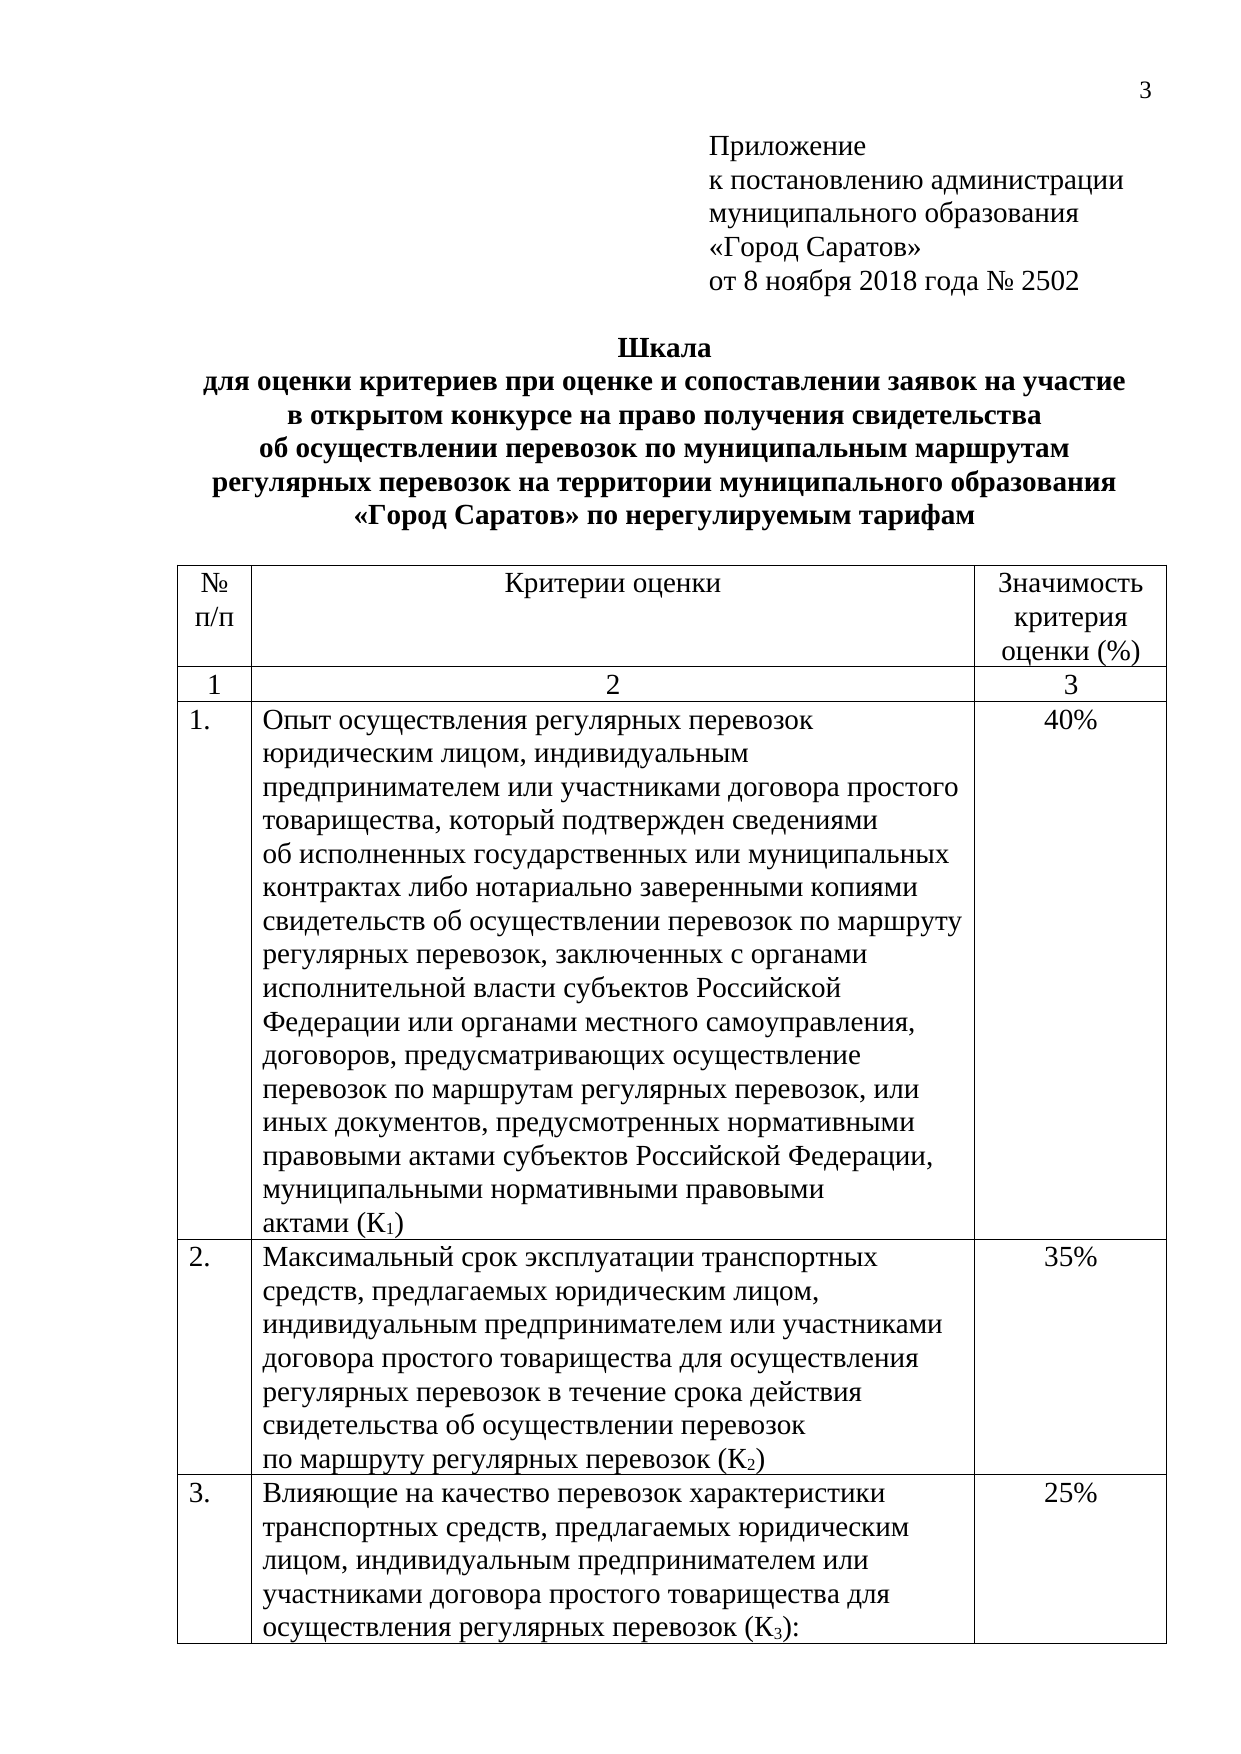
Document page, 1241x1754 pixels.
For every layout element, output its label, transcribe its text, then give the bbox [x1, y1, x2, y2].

text для оценки критериев при оценке и сопоставлении заявок на участие [177, 363, 1152, 397]
text Приложение [709, 128, 1152, 162]
text Шкала [177, 330, 1152, 363]
table_cell Опыт осуществления регулярных перевозок юридическим лицом, индивидуальным предпринимателем или участниками договора простого товарищества, который подтвержден сведениями об исполненных государственных или муниципальных контрактах либо нотариально заверенными копиями свидетельств об осуществлении перевозок по маршруту регулярных перевозок, заключенных с органами исполнительной власти субъектов Российской Федерации или органами местного самоуправления, договоров, предусматривающих осуществление перевозок по маршрутам регулярных перевозок, или иных документов, предусмотренных нормативными правовыми актами субъектов Российской Федерации, муниципальными нормативными правовыми актами (К1) [252, 702, 974, 1238]
table_cell Влияющие на качество перевозок характеристики транспортных средств, предлагаемых юридическим лицом, индивидуальным предпринимателем или участниками договора простого товарищества для осуществления регулярных перевозок (К3): [252, 1475, 974, 1643]
table_cell 35% [975, 1240, 1166, 1474]
table_header Значимость критерия оценки (%) [975, 566, 1166, 666]
text в открытом конкурсе на право получения свидетельства [177, 397, 1152, 430]
text «Город Саратов» [709, 229, 1152, 263]
table_cell Максимальный срок эксплуатации транспортных средств, предлагаемых юридическим лицом, индивидуальным предпринимателем или участниками договора простого товарищества для осуществления регулярных перевозок в течение срока действия свидетельства об осуществлении перевозок по маршруту регулярных перевозок (К2) [252, 1240, 974, 1474]
text к постановлению администрации [709, 162, 1152, 196]
table_cell 2 [252, 667, 974, 701]
table_cell 25% [975, 1475, 1166, 1643]
table_cell 3. [178, 1475, 251, 1643]
text об осуществлении перевозок по муниципальным маршрутам регулярных перевозок на территории муниципального образования «Город Саратов» по нерегулируемым тарифам [177, 430, 1152, 531]
text муниципального образования [709, 196, 1152, 229]
table_cell 3 [975, 667, 1166, 701]
table_header Критерии оценки [252, 566, 974, 666]
text от 8 ноября 2018 года № 2502 [709, 263, 1152, 296]
table_cell 1 [178, 667, 251, 701]
table_header № п/п [178, 566, 251, 666]
table_cell 1. [178, 702, 251, 1238]
table_cell 40% [975, 702, 1166, 1238]
table_cell 2. [178, 1240, 251, 1474]
